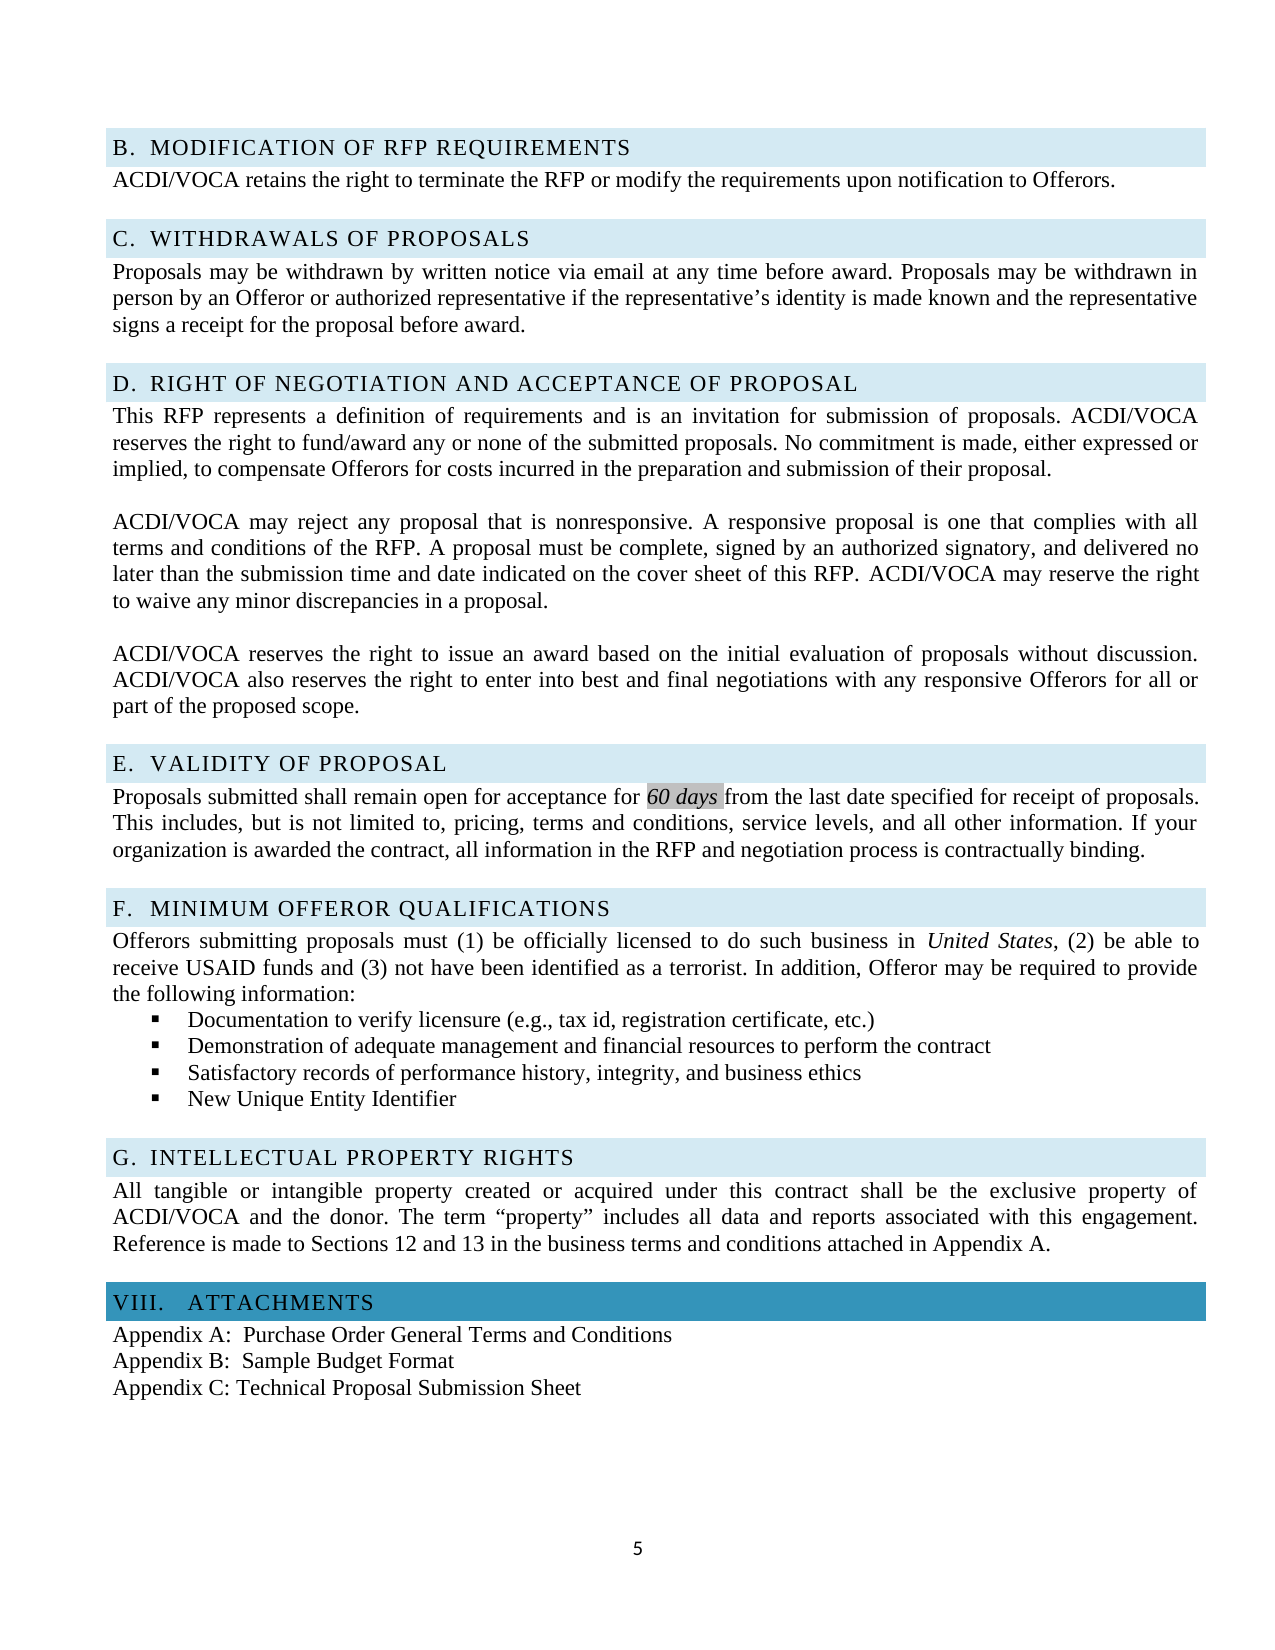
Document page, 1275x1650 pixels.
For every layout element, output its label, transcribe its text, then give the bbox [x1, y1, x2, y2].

list Satisfactory records of performance history, integrity, and business ethics [150, 1059, 1200, 1085]
subtitle ATTACHMENTS [113, 1289, 1200, 1315]
text Proposals submitted shall remain open for acceptance for 60 days from the last date specified for receipt of proposals. This includes, but is not limited to, pricing, terms and conditions, service levels, and all other information. If your organization is awarded the contract, all information in the RFP and negotiation process is contractually binding. [112, 783, 1200, 862]
subtitle RIGHT OF NEGOTIATION AND ACCEPTANCE OF PROPOSAL [113, 370, 1200, 396]
list Documentation to verify licensure (e.g., tax id, registration certificate, etc.) [150, 1006, 1200, 1033]
text ACDI/VOCA retains the right to terminate the RFP or modify the requirements upon notification to Offerors. [112, 167, 1200, 193]
subtitle WITHDRAWALS OF PROPOSALS [113, 226, 1200, 252]
text Proposals may be withdrawn by written notice via email at any time before award. Proposals may be withdrawn in person by an Offeror or authorized representative if the representative’s identity is made known and the representative signs a receipt for the proposal before award. [112, 258, 1200, 337]
list New Unique Entity Identifier [150, 1085, 1200, 1112]
subtitle MINIMUM OFFEROR QUALIFICATIONS [113, 895, 1200, 921]
text Offerors submitting proposals must (1) be officially licensed to do such business in United States, (2) be able to receive USAID funds and (3) not have been identified as a terrorist. In addition, Offeror may be required to provide the following information: [112, 927, 1200, 1006]
subtitle INTELLECTUAL PROPERTY RIGHTS [113, 1144, 1200, 1171]
text ACDI/VOCA may reject any proposal that is nonresponsive. A responsive proposal is one that complies with all terms and conditions of the RFP. A proposal must be complete, signed by an authorized signatory, and delivered no later than the submission time and date indicated on the cover sheet of this RFP. ACDI/VOCA may reserve the right to waive any minor discrepancies in a proposal. [112, 508, 1200, 613]
list Demonstration of adequate management and financial resources to perform the contract [150, 1033, 1200, 1059]
subtitle VALIDITY OF PROPOSAL [113, 750, 1200, 777]
text Appendix A: Purchase Order General Terms and Conditions [112, 1321, 1200, 1347]
text ACDI/VOCA reserves the right to issue an award based on the initial evaluation of proposals without discussion. ACDI/VOCA also reserves the right to enter into best and final negotiations with any responsive Offerors for all or part of the proposed scope. [112, 639, 1200, 719]
text Appendix B: Sample Budget Format [112, 1347, 1200, 1374]
text All tangible or intangible property created or acquired under this contract shall be the exclusive property of ACDI/VOCA and the donor. The term “property” includes all data and reports associated with this engagement. Reference is made to Sections 12 and 13 in the business terms and conditions attached in Appendix A. [112, 1177, 1200, 1256]
text This RFP represents a definition of requirements and is an invitation for submission of proposals. ACDI/VOCA reserves the right to fund/award any or none of the submitted proposals. No commitment is made, either expressed or implied, to compensate Offerors for costs incurred in the preparation and submission of their proposal. [112, 402, 1200, 481]
subtitle MODIFICATION OF RFP REQUIREMENTS [113, 134, 1200, 160]
text Appendix C: Technical Proposal Submission Sheet [112, 1374, 1200, 1400]
